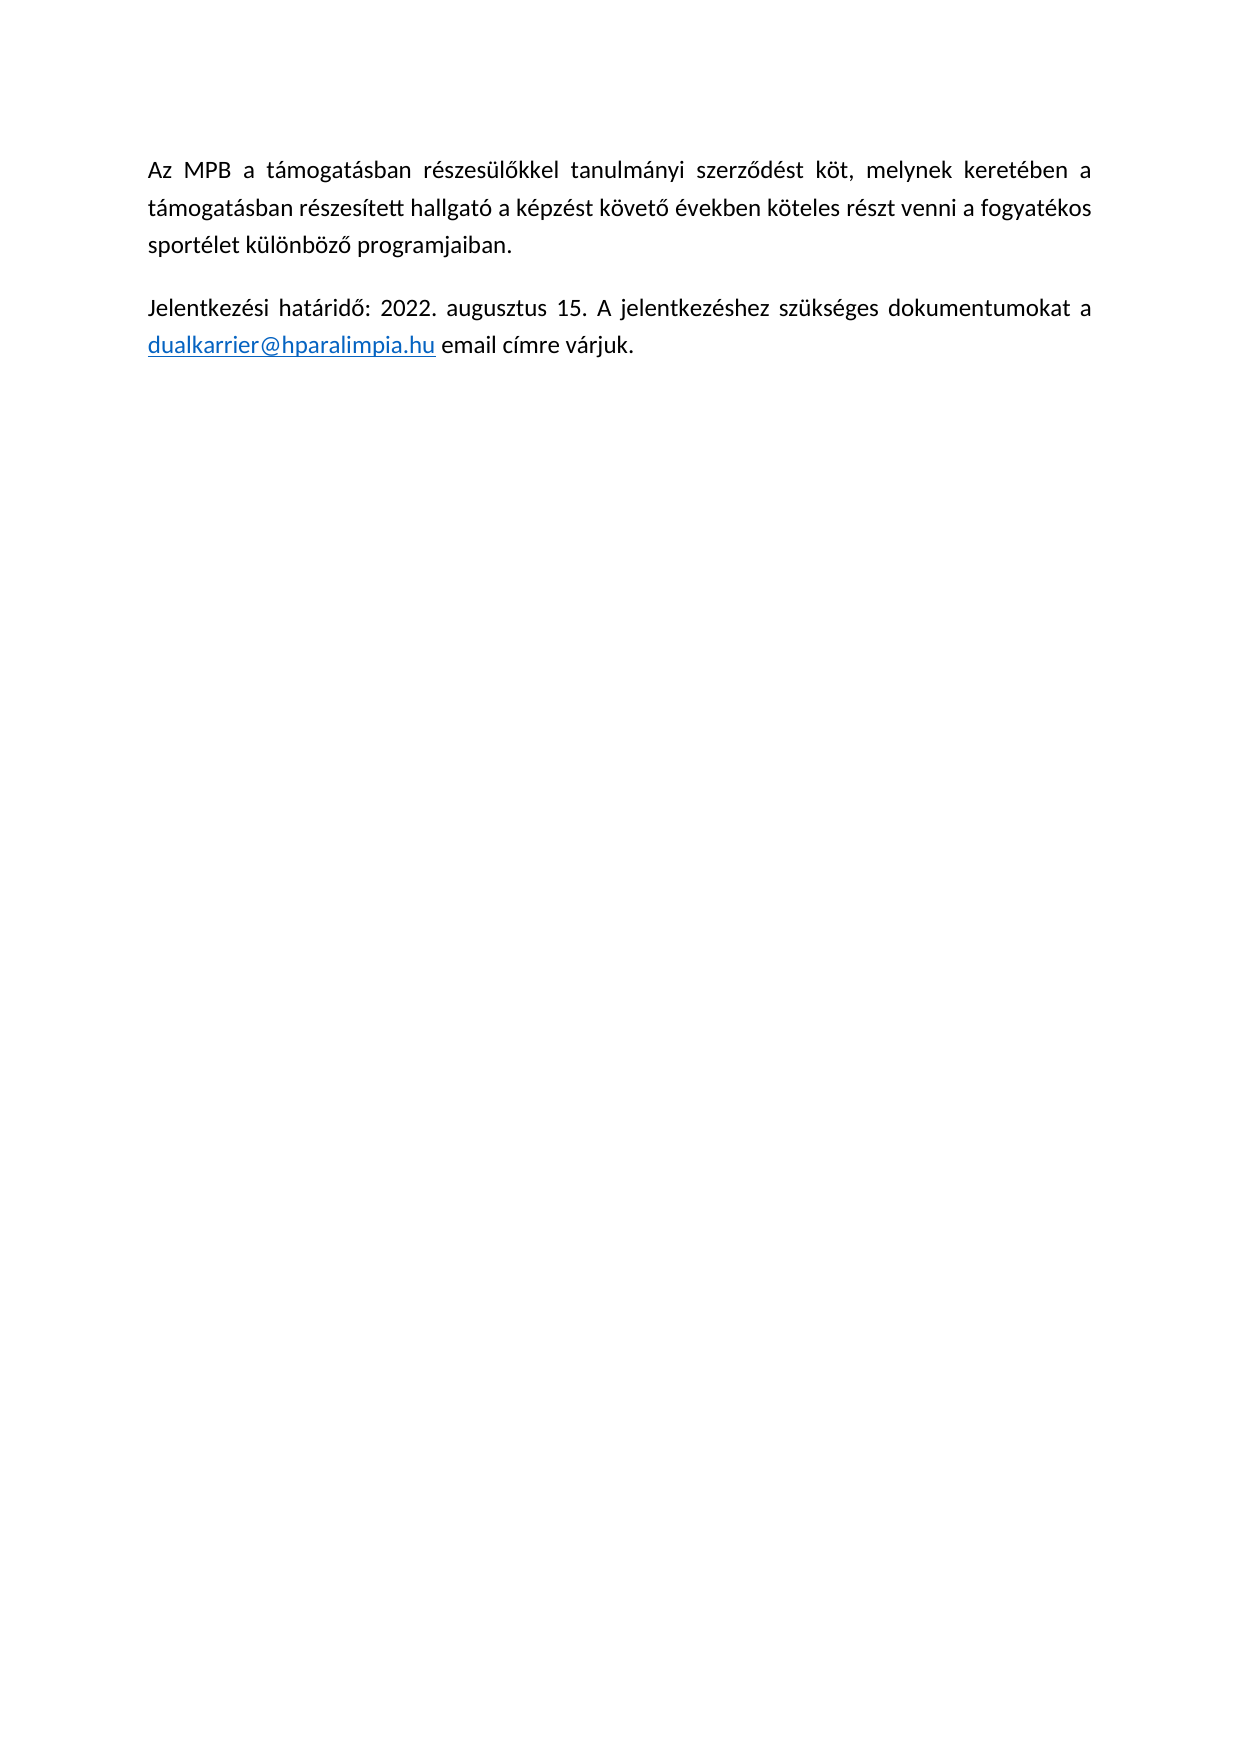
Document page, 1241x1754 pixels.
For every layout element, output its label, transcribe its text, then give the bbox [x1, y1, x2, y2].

text Jelentkezési határidő: 2022. augusztus 15. A jelentkezéshez szükséges dokumentumokat a dualkarrier@hparalimpia.hu email címre várjuk. [148, 285, 1093, 360]
text Az MPB a támogatásban részesülőkkel tanulmányi szerződést köt, melynek keretében a támogatásban részesített hallgató a képzést követő években köteles részt venni a fogyatékos sportélet különböző programjaiban. [148, 148, 1093, 260]
